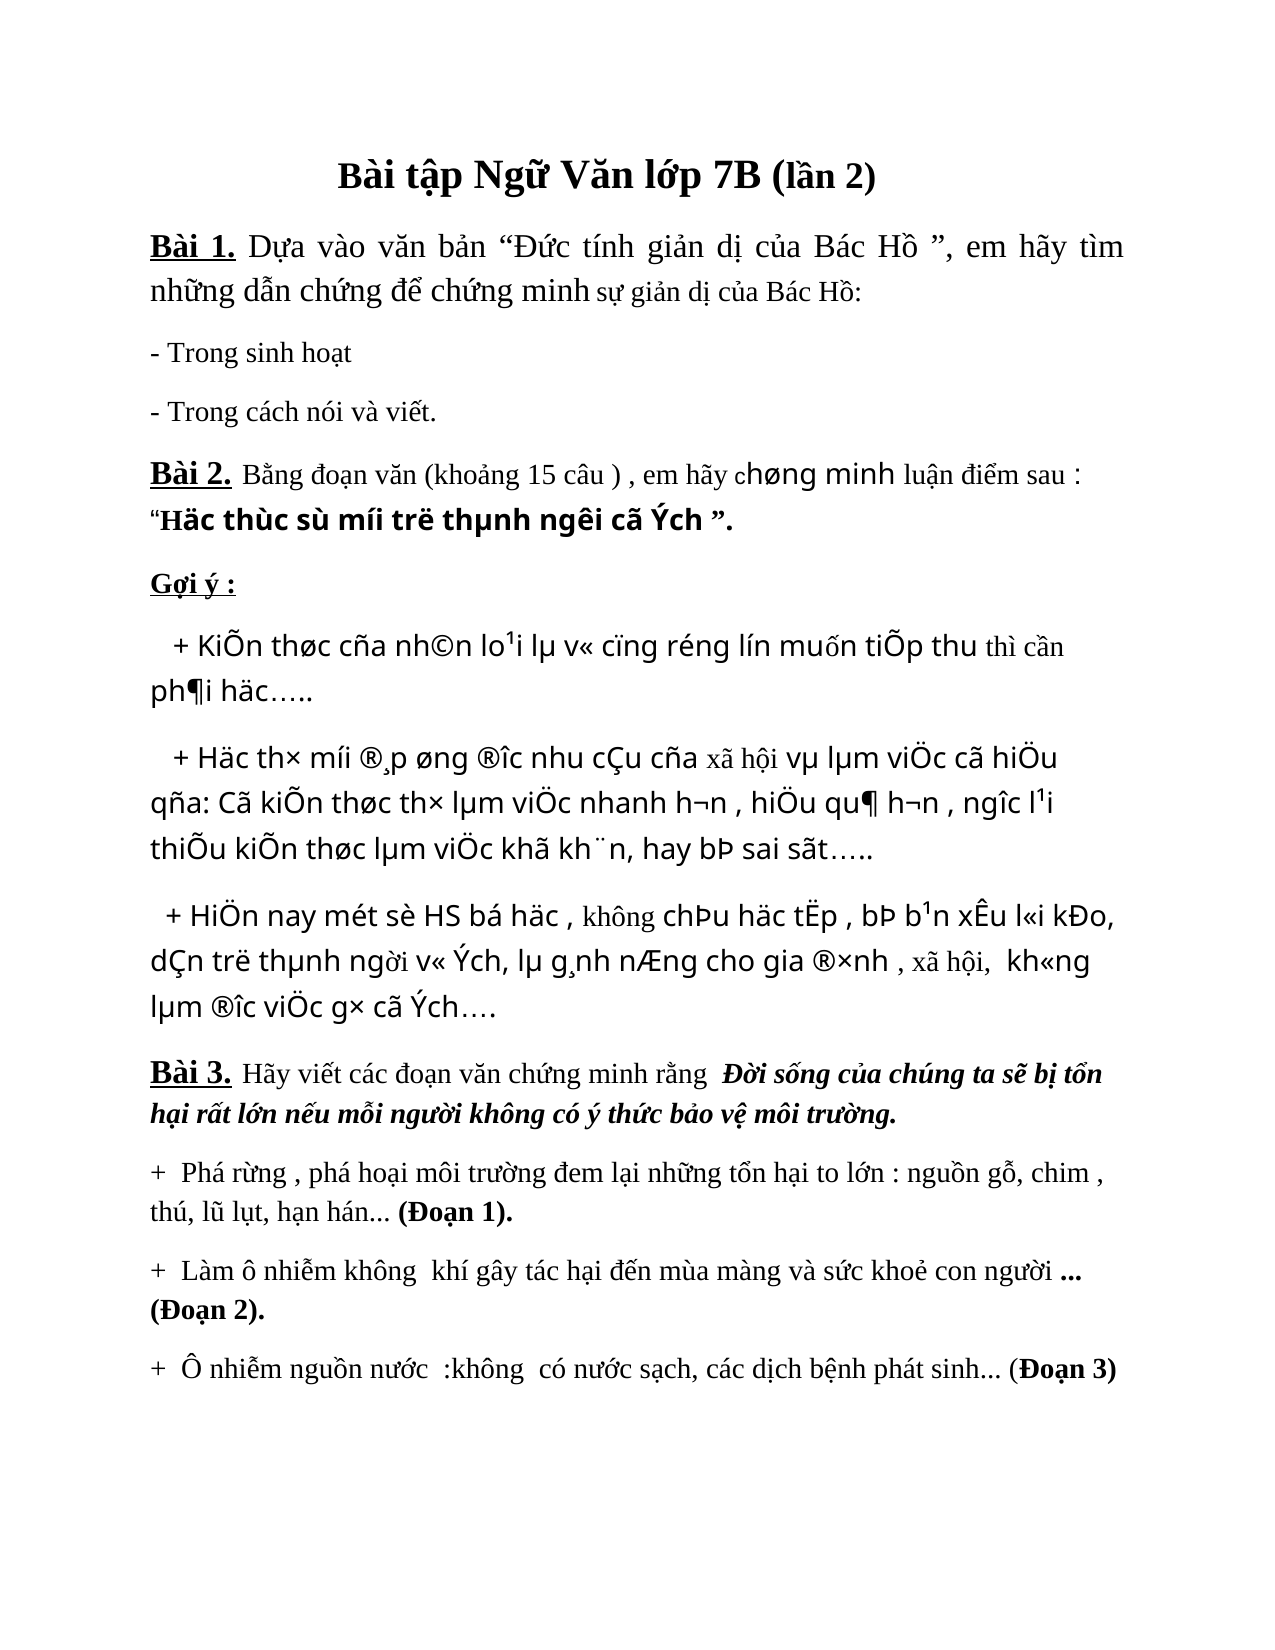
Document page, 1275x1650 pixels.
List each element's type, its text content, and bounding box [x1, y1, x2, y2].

text + HiÖn nay mét sè HS bá häc , không chÞu häc tËp , bÞ b¹n xÊu l«i kÐo, dÇn trë thµnh ng­ời v« Ých, lµ g¸nh nÆng cho gia ®×nh , xã hội, kh«ng lµm ®­îc viÖc g× cã Ých…. [150, 895, 1125, 1026]
text + Ô nhiễm nguồn nước :không có nước sạch, các dịch bệnh phát sinh... (Đoạn 3) [150, 1351, 1125, 1385]
text - Trong sinh hoạt [150, 335, 1125, 368]
text Gợi ý : [150, 566, 1125, 599]
text Bài 3. Hãy viết các đoạn văn chứng minh rằng Đời sống của chúng ta sẽ bị tổn hại rất lớn nếu mỗi người không có ý thức bảo vệ môi trường. [150, 1053, 1125, 1129]
text - Trong cách nói và viết. [150, 394, 1125, 428]
text Bài tập Ngữ Văn lớp 7B (lần 2) [150, 150, 1125, 198]
text + Häc th× míi ®¸p øng ®­îc nhu cÇu cña xã hội vµ lµm viÖc cã hiÖu qña: Cã kiÕn thøc th× lµm viÖc nhanh h¬n , hiÖu qu¶ h¬n , ng­îc l¹i thiÕu kiÕn thøc lµm viÖc khã kh¨n, hay bÞ sai sãt….. [150, 737, 1125, 868]
text Bài 2. Bằng đoạn văn (khoảng 15 câu ) , em hãy chøng minh luận điểm sau : “Häc thùc sù míi trë thµnh ng­êi cã Ých ”. [150, 454, 1125, 539]
text + Làm ô nhiễm không khí gây tác hại đến mùa màng và sức khoẻ con người ...(Đoạn 2). [150, 1253, 1125, 1325]
text Bài 1. Dựa vào văn bản “Đức tính giản dị của Bác Hồ ”, em hãy tìm những dẫn chứng để chứng minh sự giản dị của Bác Hồ: [150, 226, 1125, 308]
text + Phá rừng , phá hoại môi trường đem lại những tổn hại to lớn : nguồn gỗ, chim , thú, lũ lụt, hạn hán... (Đoạn 1). [150, 1155, 1125, 1227]
text + KiÕn thøc cña nh©n lo¹i lµ v« cïng réng lín muốn tiÕp thu thì cần ph¶i häc….. [150, 625, 1125, 710]
